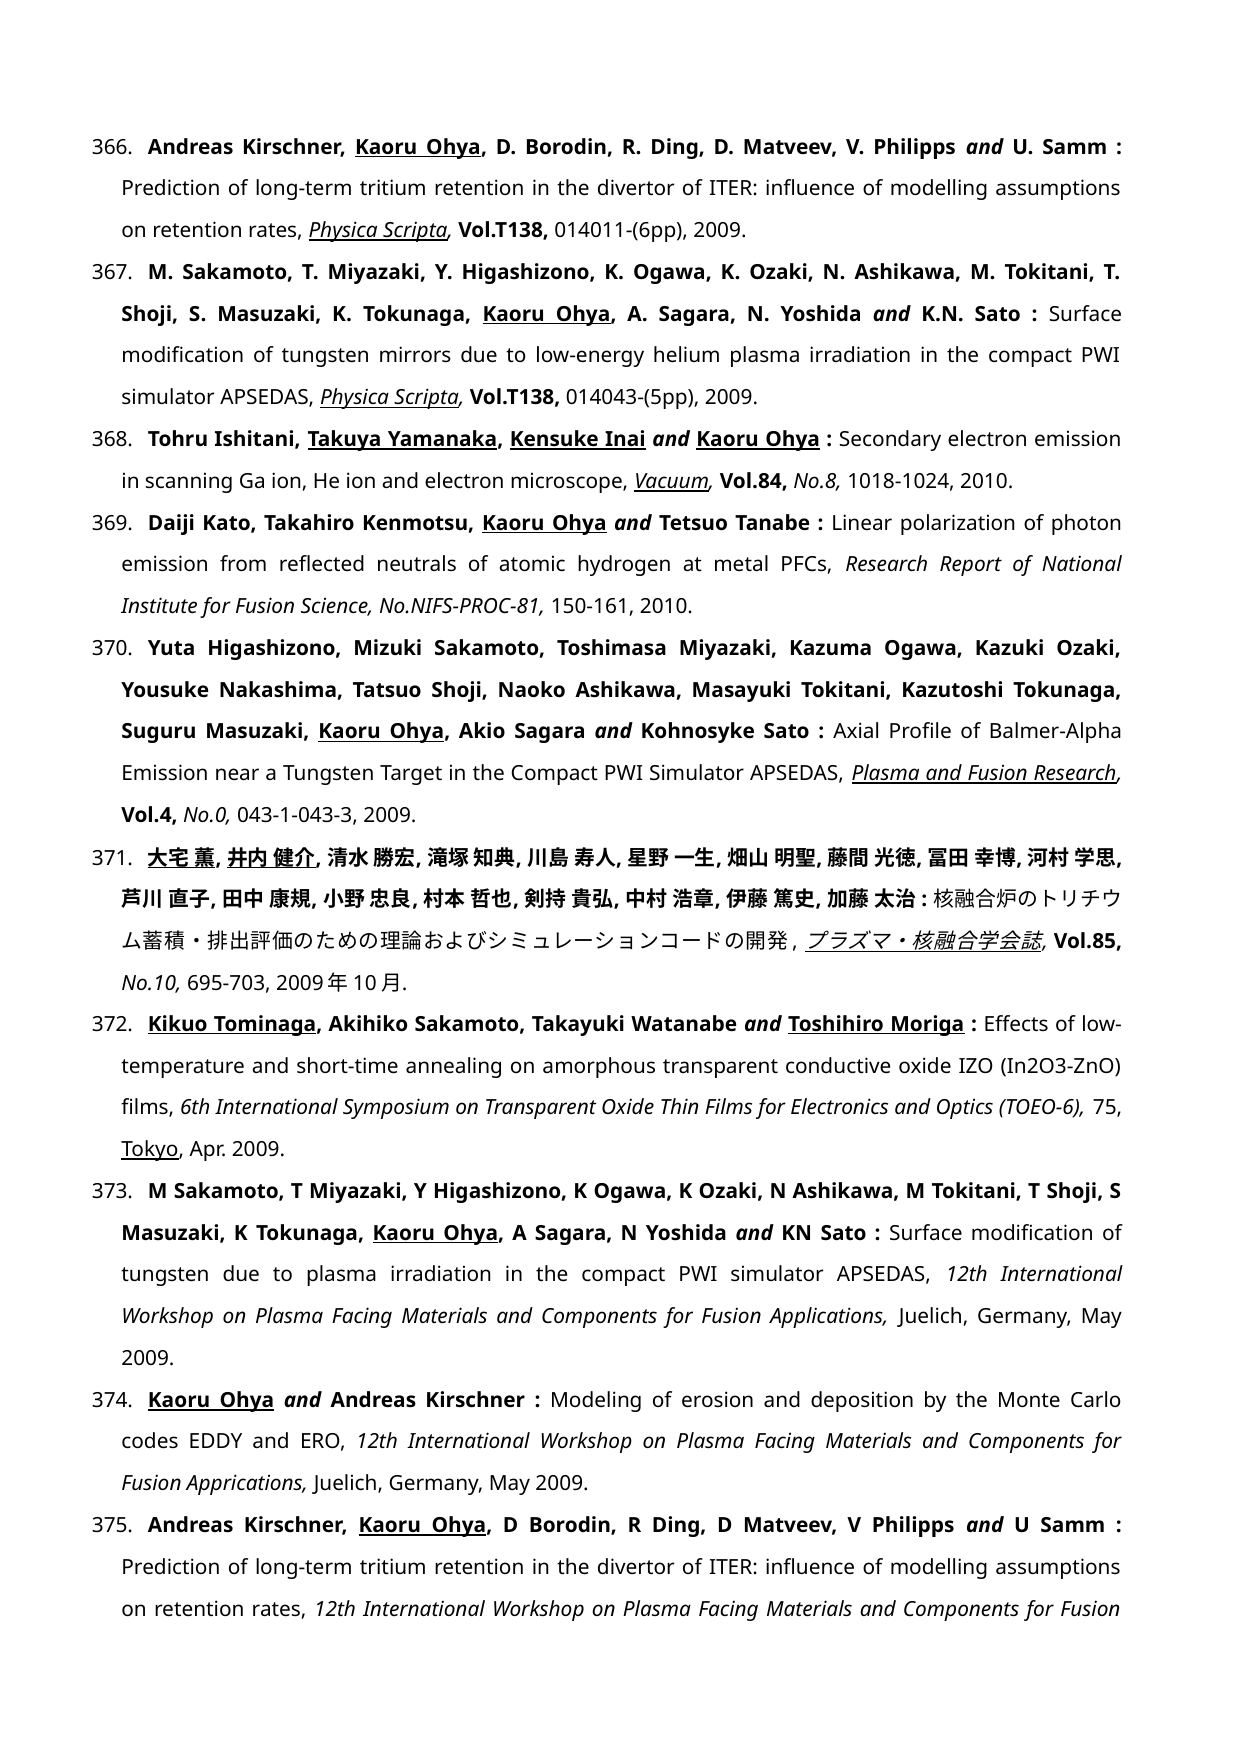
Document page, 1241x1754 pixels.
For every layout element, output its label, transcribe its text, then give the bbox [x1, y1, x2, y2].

list M. Sakamoto, T. Miyazaki, Y. Higashizono, K. Ogawa, K. Ozaki, N. Ashikawa, M. Tokitani, T. Shoji, S. Masuzaki, K. Tokunaga, Kaoru Ohya, A. Sagara, N. Yoshida and K.N. Sato : Surface modification of tungsten mirrors due to low-energy helium plasma irradiation in the compact PWI simulator APSEDAS, Physica Scripta, Vol.T138, 014043-(5pp), 2009. [92, 250, 1122, 417]
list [92, 1503, 1122, 1629]
list Tohru Ishitani, Takuya Yamanaka, Kensuke Inai and Kaoru Ohya : Secondary electron emission in scanning Ga ion, He ion and electron microscope, Vacuum, Vol.84, No.8, 1018-1024, 2010. [92, 417, 1122, 501]
list M Sakamoto, T Miyazaki, Y Higashizono, K Ogawa, K Ozaki, N Ashikawa, M Tokitani, T Shoji, S Masuzaki, K Tokunaga, Kaoru Ohya, A Sagara, N Yoshida and KN Sato : Surface modification of tungsten due to plasma irradiation in the compact PWI simulator APSEDAS, 12th International Workshop on Plasma Facing Materials and Components for Fusion Applications, Juelich, Germany, May 2009. [92, 1169, 1122, 1378]
list Kikuo Tominaga, Akihiko Sakamoto, Takayuki Watanabe and Toshihiro Moriga : Effects of low-temperature and short-time annealing on amorphous transparent conductive oxide IZO (In2O3-ZnO) films, 6th International Symposium on Transparent Oxide Thin Films for Electronics and Optics (TOEO-6), 75, Tokyo, Apr. 2009. [92, 1002, 1122, 1169]
list Yuta Higashizono, Mizuki Sakamoto, Toshimasa Miyazaki, Kazuma Ogawa, Kazuki Ozaki, Yousuke Nakashima, Tatsuo Shoji, Naoko Ashikawa, Masayuki Tokitani, Kazutoshi Tokunaga, Suguru Masuzaki, Kaoru Ohya, Akio Sagara and Kohnosyke Sato : Axial Profile of Balmer-Alpha Emission near a Tungsten Target in the Compact PWI Simulator APSEDAS, Plasma and Fusion Research, Vol.4, No.0, 043-1-043-3, 2009. [92, 626, 1122, 835]
list Andreas Kirschner, Kaoru Ohya, D. Borodin, R. Ding, D. Matveev, V. Philipps and U. Samm : Prediction of long-term tritium retention in the divertor of ITER: influence of modelling assumptions on retention rates, Physica Scripta, Vol.T138, 014011-(6pp), 2009. [92, 125, 1122, 250]
list Daiji Kato, Takahiro Kenmotsu, Kaoru Ohya and Tetsuo Tanabe : Linear polarization of photon emission from reflected neutrals of atomic hydrogen at metal PFCs, Research Report of National Institute for Fusion Science, No.NIFS-PROC-81, 150-161, 2010. [92, 501, 1122, 626]
list Kaoru Ohya and Andreas Kirschner : Modeling of erosion and deposition by the Monte Carlo codes EDDY and ERO, 12th International Workshop on Plasma Facing Materials and Components for Fusion Apprications, Juelich, Germany, May 2009. [92, 1378, 1122, 1503]
list 大宅 薫, 井内 健介, 清水 勝宏, 滝塚 知典, 川島 寿人, 星野 一生, 畑山 明聖, 藤間 光徳, 冨田 幸博, 河村 学思, 芦川 直子, 田中 康規, 小野 忠良, 村本 哲也, 剣持 貴弘, 中村 浩章, 伊藤 篤史, 加藤 太治 : 核融合炉のトリチウム蓄積・排出評価のための理論およびシミュレーションコードの開発, プラズマ・核融合学会誌, Vol.85, No.10, 695-703, 2009年10月. [92, 835, 1122, 1002]
